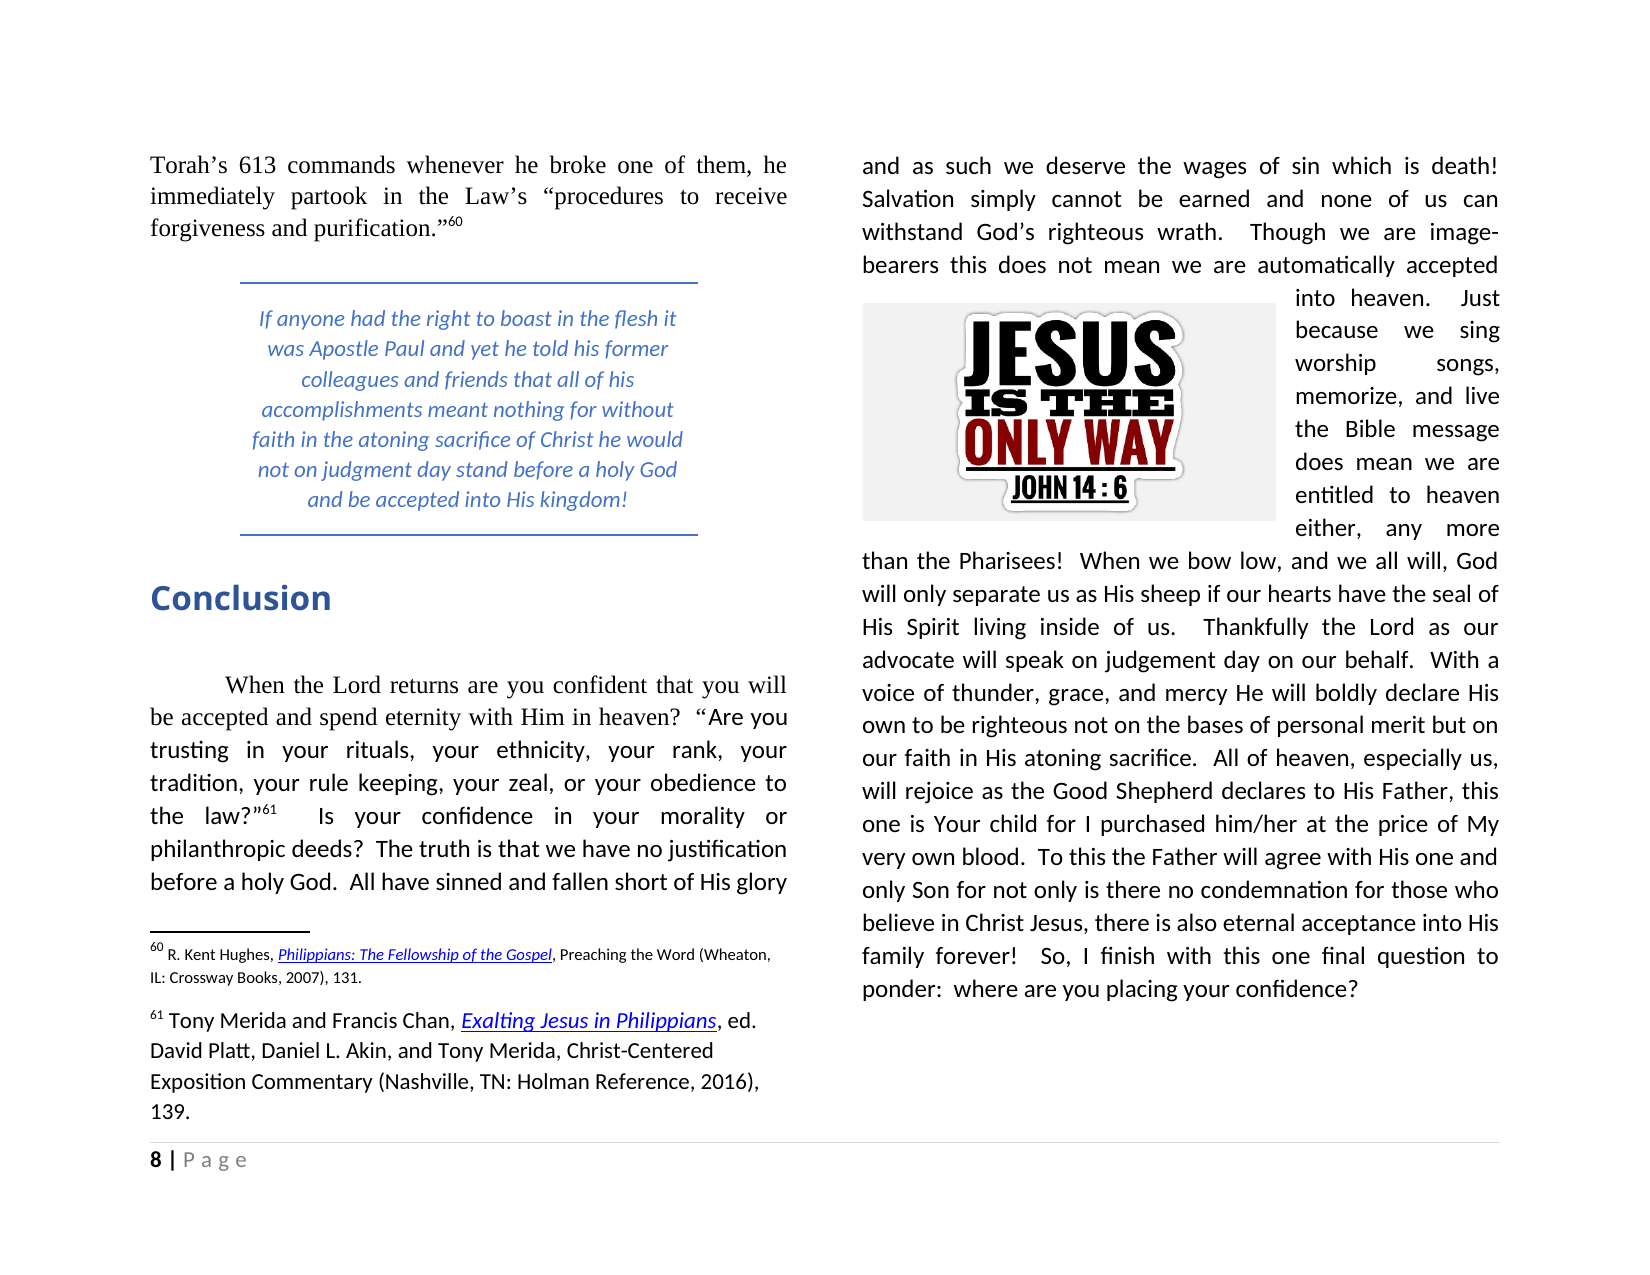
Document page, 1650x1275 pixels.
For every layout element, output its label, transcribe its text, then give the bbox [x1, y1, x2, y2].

picture [862, 303, 1277, 521]
text When the Lord returns are you confident that you will be accepted and spend eternity with Him in heaven? “Are you trusting in your rituals, your ethnicity, your rank, your tradition, your rule keeping, your zeal, or your obedience to the law?” Is your confidence in your morality or philanthropic deeds? The truth is that we have no justification before a holy God. All have sinned and fallen short of His glory and as such we deserve the wages of sin which is death! Salvation simply cannot be earned and none of us can withstand God’s righteous wrath. Though we are image-bearers this does not mean we are automatically accepted into heaven. Just because we sing worship songs, memorize, and live the Bible message does mean we are entitled to heaven either, any more than the Pharisees! When we bow low, and we all will, God will only separate us as His sheep if our hearts have the seal of His Spirit living inside of us. Thankfully the Lord as our advocate will speak on judgement day on our behalf. With a voice of thunder, grace, and mercy He will boldly declare His own to be righteous not on the bases of personal merit but on our faith in His atoning sacrifice. All of heaven, especially us, will rejoice as the Good Shepherd declares to His Father, this one is Your child for I purchased him/her at the price of My very own blood. To this the Father will agree with His one and only Son for not only is there no condemnation for those who believe in Christ Jesus, there is also eternal acceptance into His family forever! So, I finish with this one final question to ponder: where are you placing your confidence? [150, 670, 788, 896]
text If anyone had the right to boast in the flesh it was Apostle Paul and yet he told his former colleagues and friends that all of his accomplishments meant nothing for without faith in the atoning sacrifice of Christ he would not on judgment day stand before a holy God and be accepted into His kingdom! [240, 284, 698, 534]
subtitle Conclusion [150, 575, 788, 621]
text When the Lord returns are you confident that you will be accepted and spend eternity with Him in heaven? “Are you trusting in your rituals, your ethnicity, your rank, your tradition, your rule keeping, your zeal, or your obedience to the law?” Is your confidence in your morality or philanthropic deeds? The truth is that we have no justification before a holy God. All have sinned and fallen short of His glory and as such we deserve the wages of sin which is death! Salvation simply cannot be earned and none of us can withstand God’s righteous wrath. Though we are image-bearers this does not mean we are automatically accepted into heaven. Just because we sing worship songs, memorize, and live the Bible message does mean we are entitled to heaven either, any more than the Pharisees! When we bow low, and we all will, God will only separate us as His sheep if our hearts have the seal of His Spirit living inside of us. Thankfully the Lord as our advocate will speak on judgement day on our behalf. With a voice of thunder, grace, and mercy He will boldly declare His own to be righteous not on the bases of personal merit but on our faith in His atoning sacrifice. All of heaven, especially us, will rejoice as the Good Shepherd declares to His Father, this one is Your child for I purchased him/her at the price of My very own blood. To this the Father will agree with His one and only Son for not only is there no condemnation for those who believe in Christ Jesus, there is also eternal acceptance into His family forever! So, I finish with this one final question to ponder: where are you placing your confidence? [862, 150, 1500, 1003]
